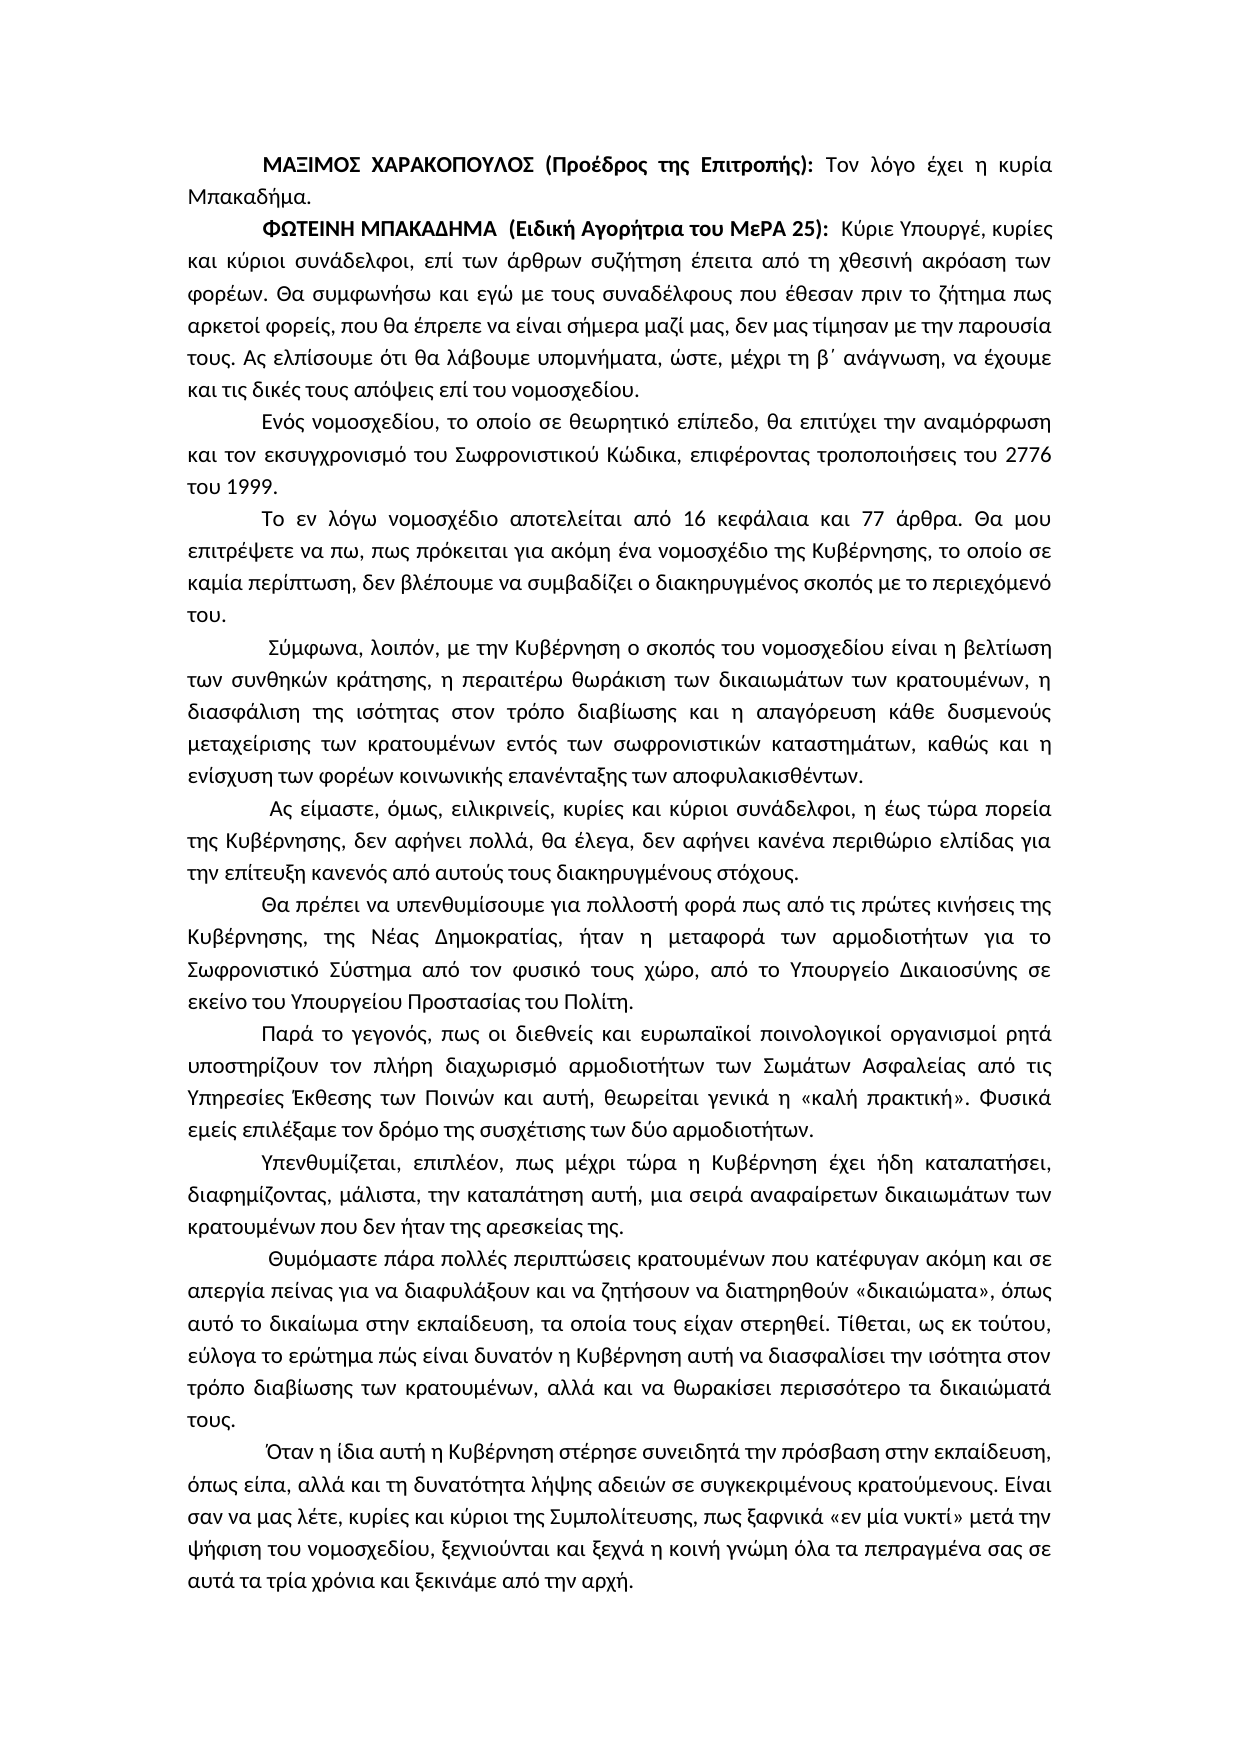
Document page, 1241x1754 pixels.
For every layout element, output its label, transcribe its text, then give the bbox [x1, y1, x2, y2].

text Ενός νομοσχεδίου, το οποίο σε θεωρητικό επίπεδο, θα επιτύχει την αναμόρφωση και τον εκσυγχρονισμό του Σωφρονιστικού Κώδικα, επιφέροντας τροποποιήσεις του 2776 του 1999. [187, 407, 1053, 500]
text Παρά το γεγονός, πως οι διεθνείς και ευρωπαϊκοί ποινολογικοί οργανισμοί ρητά υποστηρίζουν τον πλήρη διαχωρισμό αρμοδιοτήτων των Σωμάτων Ασφαλείας από τις Υπηρεσίες Έκθεσης των Ποινών και αυτή, θεωρείται γενικά η «καλή πρακτική». Φυσικά εμείς επιλέξαμε τον δρόμο της συσχέτισης των δύο αρμοδιοτήτων. [187, 1019, 1053, 1144]
text ΜΑΞΙΜΟΣ ΧΑΡΑΚΟΠΟΥΛΟΣ (Προέδρος της Επιτροπής): Τον λόγο έχει η κυρία Μπακαδήμα. [187, 150, 1053, 210]
text Υπενθυμίζεται, επιπλέον, πως μέχρι τώρα η Κυβέρνηση έχει ήδη καταπατήσει, διαφημίζοντας, μάλιστα, την καταπάτηση αυτή, μια σειρά αναφαίρετων δικαιωμάτων των κρατουμένων που δεν ήταν της αρεσκείας της. [187, 1148, 1053, 1240]
text Σύμφωνα, λοιπόν, με την Κυβέρνηση ο σκοπός του νομοσχεδίου είναι η βελτίωση των συνθηκών κράτησης, η περαιτέρω θωράκιση των δικαιωμάτων των κρατουμένων, η διασφάλιση της ισότητας στον τρόπο διαβίωσης και η απαγόρευση κάθε δυσμενούς μεταχείρισης των κρατουμένων εντός των σωφρονιστικών καταστημάτων, καθώς και η ενίσχυση των φορέων κοινωνικής επανένταξης των αποφυλακισθέντων. [187, 633, 1053, 789]
text Ας είμαστε, όμως, ειλικρινείς, κυρίες και κύριοι συνάδελφοι, η έως τώρα πορεία της Κυβέρνησης, δεν αφήνει πολλά, θα έλεγα, δεν αφήνει κανένα περιθώριο ελπίδας για την επίτευξη κανενός από αυτούς τους διακηρυγμένους στόχους. [187, 794, 1053, 886]
text Θα πρέπει να υπενθυμίσουμε για πολλοστή φορά πως από τις πρώτες κινήσεις της Κυβέρνησης, της Νέας Δημοκρατίας, ήταν η μεταφορά των αρμοδιοτήτων για το Σωφρονιστικό Σύστημα από τον φυσικό τους χώρο, από το Υπουργείο Δικαιοσύνης σε εκείνο του Υπουργείου Προστασίας του Πολίτη. [187, 890, 1053, 1015]
text Θυμόμαστε πάρα πολλές περιπτώσεις κρατουμένων που κατέφυγαν ακόμη και σε απεργία πείνας για να διαφυλάξουν και να ζητήσουν να διατηρηθούν «δικαιώματα», όπως αυτό το δικαίωμα στην εκπαίδευση, τα οποία τους είχαν στερηθεί. Τίθεται, ως εκ τούτου, εύλογα το ερώτημα πώς είναι δυνατόν η Κυβέρνηση αυτή να διασφαλίσει την ισότητα στον τρόπο διαβίωσης των κρατουμένων, αλλά και να θωρακίσει περισσότερο τα δικαιώματά τους. [187, 1244, 1053, 1433]
text Όταν η ίδια αυτή η Κυβέρνηση στέρησε συνειδητά την πρόσβαση στην εκπαίδευση, όπως είπα, αλλά και τη δυνατότητα λήψης αδειών σε συγκεκριμένους κρατούμενους. Είναι σαν να μας λέτε, κυρίες και κύριοι της Συμπολίτευσης, πως ξαφνικά «εν μία νυκτί» μετά την ψήφιση του νομοσχεδίου, ξεχνιούνται και ξεχνά η κοινή γνώμη όλα τα πεπραγμένα σας σε αυτά τα τρία χρόνια και ξεκινάμε από την αρχή. [187, 1437, 1053, 1594]
text Το εν λόγω νομοσχέδιο αποτελείται από 16 κεφάλαια και 77 άρθρα. Θα μου επιτρέψετε να πω, πως πρόκειται για ακόμη ένα νομοσχέδιο της Κυβέρνησης, το οποίο σε καμία περίπτωση, δεν βλέπουμε να συμβαδίζει ο διακηρυγμένος σκοπός με το περιεχόμενό του. [187, 504, 1053, 629]
text ΦΩΤΕΙΝΗ ΜΠΑΚΑΔΗΜΑ (Ειδική Αγορήτρια του ΜεΡΑ 25): Κύριε Υπουργέ, κυρίες και κύριοι συνάδελφοι, επί των άρθρων συζήτηση έπειτα από τη χθεσινή ακρόαση των φορέων. Θα συμφωνήσω και εγώ με τους συναδέλφους που έθεσαν πριν το ζήτημα πως αρκετοί φορείς, που θα έπρεπε να είναι σήμερα μαζί μας, δεν μας τίμησαν με την παρουσία τους. Ας ελπίσουμε ότι θα λάβουμε υπομνήματα, ώστε, μέχρι τη β΄ ανάγνωση, να έχουμε και τις δικές τους απόψεις επί του νομοσχεδίου. [187, 214, 1053, 403]
